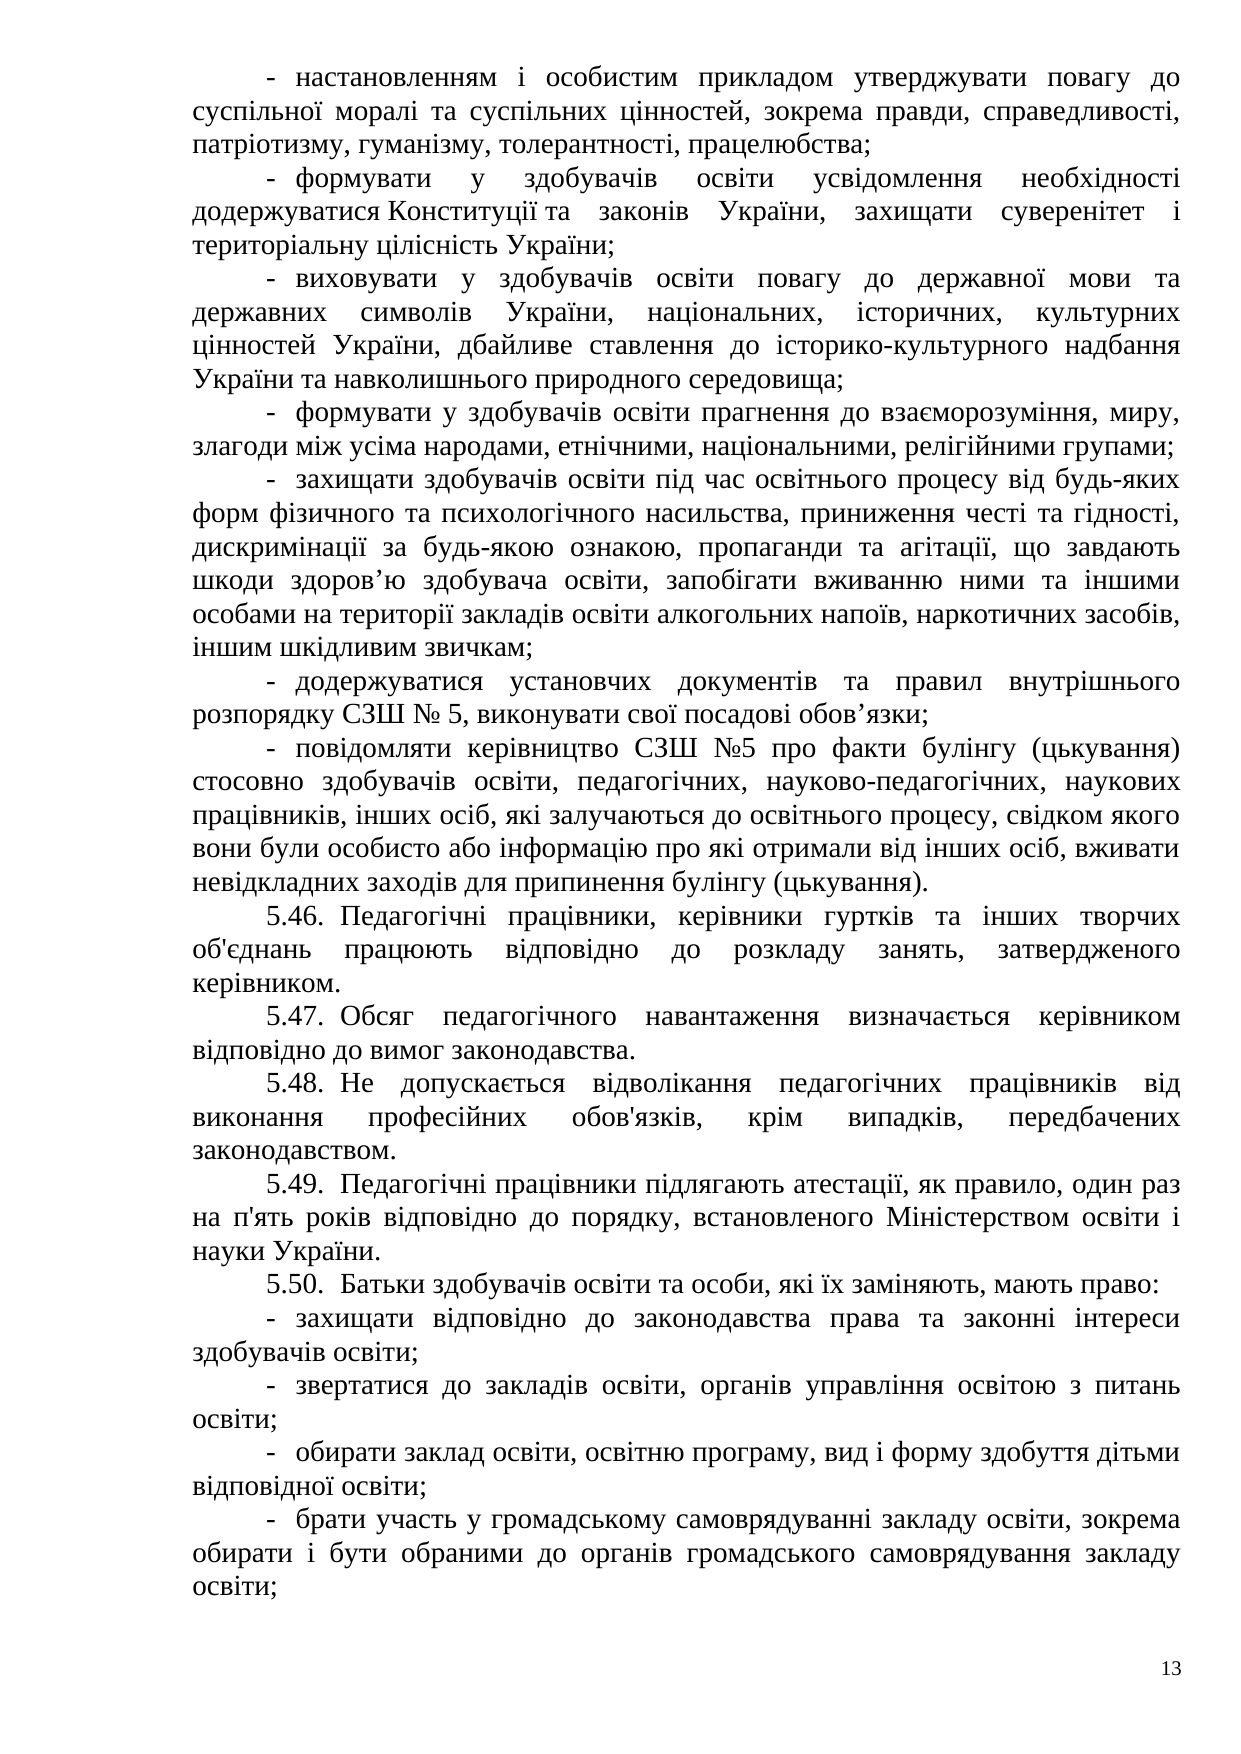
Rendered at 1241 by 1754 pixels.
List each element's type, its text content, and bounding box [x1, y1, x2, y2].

list Педагогічні працівники, керівники гуртків та інших творчих об'єднань працюють відповідно до розкладу занять, затвердженого керівником. [192, 898, 1181, 998]
list додержуватися установчих документів та правил внутрішнього розпорядку СЗШ № 5, виконувати свої посадові обов’язки; [192, 663, 1181, 730]
list захищати здобувачів освіти під час освітнього процесу від будь-яких форм фізичного та психологічного насильства, приниження честі та гідності, дискримінації за будь-якою ознакою, пропаганди та агітації, що завдають шкоди здоров’ю здобувача освіти, запобігати вживанню ними та іншими особами на території закладів освіти алкогольних напоїв, наркотичних засобів, іншим шкідливим звичкам; [192, 462, 1181, 663]
list обирати заклад освіти, освітню програму, вид і форму здобуття дітьми відповідної освіти; [192, 1434, 1181, 1501]
list Педагогічні працівники підлягають атестації, як правило, один раз на п'ять років відповідно до порядку, встановленого Міністерством освіти і науки України. [192, 1166, 1181, 1267]
list брати участь у громадському самоврядуванні закладу освіти, зокрема обирати і бути обраними до органів громадського самоврядування закладу освіти; [192, 1501, 1181, 1602]
list повідомляти керівництво СЗШ №5 про факти булінгу (цькування) стосовно здобувачів освіти, педагогічних, науково-педагогічних, наукових працівників, інших осіб, які залучаються до освітнього процесу, свідком якого вони були особисто або інформацію про які отримали від інших осіб, вживати невідкладних заходів для припинення булінгу (цькування). [192, 730, 1181, 898]
list виховувати у здобувачів освіти повагу до державної мови та державних символів України, національних, історичних, культурних цінностей України, дбайливе ставлення до історико-культурного надбання України та навколишнього природного середовища; [192, 260, 1181, 394]
list настановленням і особистим прикладом утверджувати повагу до суспільної моралі та суспільних цінностей, зокрема правди, справедливості, патріотизму, гуманізму, толерантності, працелюбства; [192, 59, 1181, 160]
list Батьки здобувачів освіти та особи, які їх заміняють, мають право: [192, 1267, 1181, 1300]
list Обсяг педагогічного навантаження визначається керівником відповідно до вимог законодавства. [192, 998, 1181, 1065]
list формувати у здобувачів освіти прагнення до взаєморозуміння, миру, злагоди між усіма народами, етнічними, національними, релігійними групами; [192, 394, 1181, 462]
list Не допускається відволікання педагогічних працівників від виконання професійних обов'язків, крім випадків, передбачених законодавством. [192, 1065, 1181, 1166]
list захищати відповідно до законодавства права та законні інтереси здобувачів освіти; [192, 1300, 1181, 1367]
list звертатися до закладів освіти, органів управління освітою з питань освіти; [192, 1367, 1181, 1434]
list формувати у здобувачів освіти усвідомлення необхідності додержуватися Конституції та законів України, захищати суверенітет і територіальну цілісність України; [192, 160, 1181, 260]
